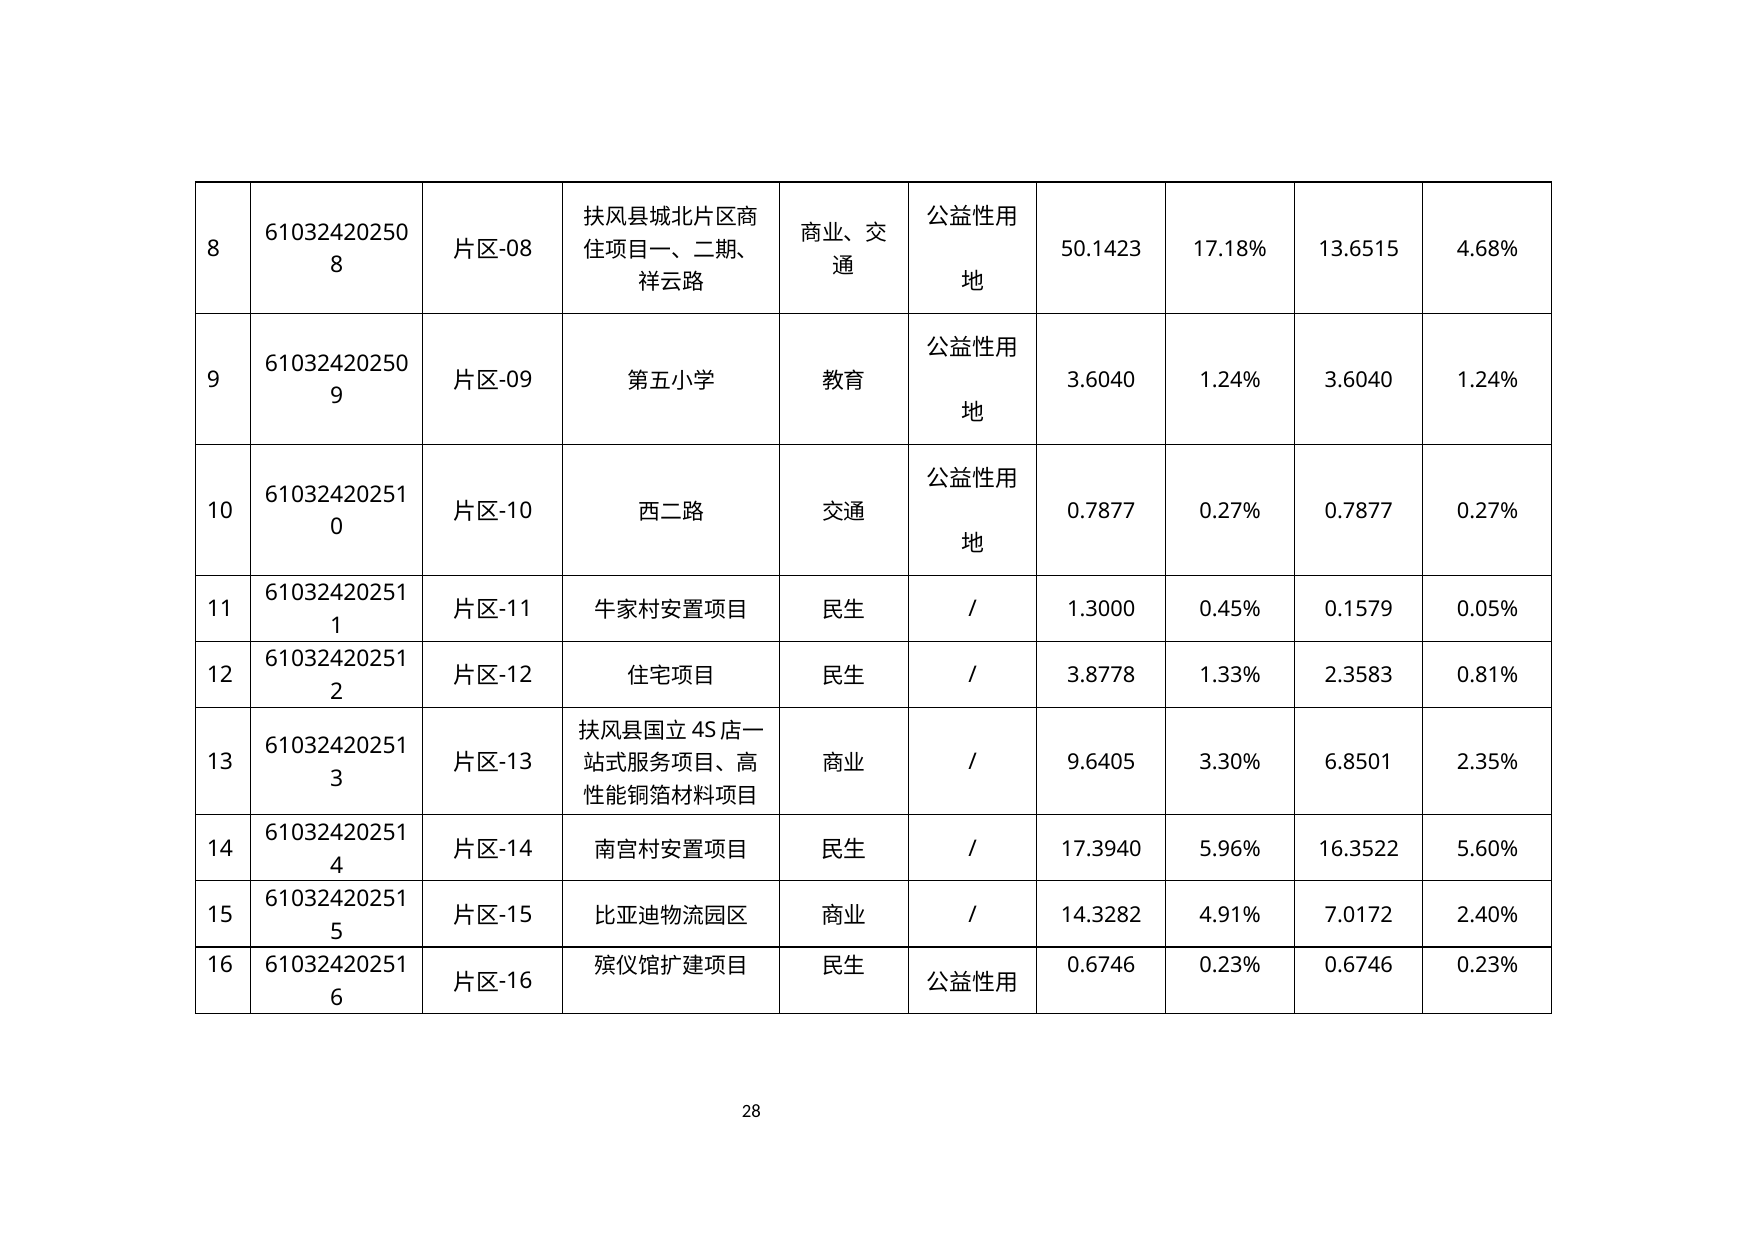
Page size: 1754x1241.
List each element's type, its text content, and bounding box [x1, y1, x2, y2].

table_cell 3.8778 [1037, 642, 1165, 707]
table_cell 1.24% [1423, 314, 1551, 443]
table_cell 12 [196, 642, 250, 707]
table_cell 4.68% [1423, 183, 1551, 312]
table_cell 0.45% [1166, 576, 1294, 641]
table_cell 公益性用地 [909, 183, 1036, 312]
table_cell 610324202508 [251, 183, 422, 312]
table_cell 比亚迪物流园区 [563, 881, 779, 946]
table_cell 0.23% [1423, 948, 1551, 1012]
table_cell 9 [196, 314, 250, 443]
table_cell 民生 [780, 948, 908, 1012]
table_cell 片区-16 [423, 948, 562, 1012]
table_cell 14 [196, 815, 250, 880]
table_cell 民生 [780, 576, 908, 641]
table_cell 610324202509 [251, 314, 422, 443]
table_cell 3.30% [1166, 708, 1294, 814]
table_cell 住宅项目 [563, 642, 779, 707]
table_cell 1.33% [1166, 642, 1294, 707]
table_cell 商业 [780, 708, 908, 814]
table_cell 1.3000 [1037, 576, 1165, 641]
table_cell 13 [196, 708, 250, 814]
table_cell 0.27% [1166, 445, 1294, 574]
table_cell 片区-12 [423, 642, 562, 707]
table_cell 扶风县国立4S店一站式服务项目、高性能铜箔材料项目 [563, 708, 779, 814]
table_cell 南宫村安置项目 [563, 815, 779, 880]
table_cell 610324202511 [251, 576, 422, 641]
table_cell 16.3522 [1295, 815, 1422, 880]
table_cell 4.91% [1166, 881, 1294, 946]
table_cell 片区-11 [423, 576, 562, 641]
table_cell 公益性用地 [909, 445, 1036, 574]
table_cell 17.3940 [1037, 815, 1165, 880]
table_cell 片区-08 [423, 183, 562, 312]
table_cell / [909, 642, 1036, 707]
table_cell / [909, 815, 1036, 880]
table_cell 7.0172 [1295, 881, 1422, 946]
table_cell 0.1579 [1295, 576, 1422, 641]
table_cell 0.23% [1166, 948, 1294, 1012]
table_cell 2.40% [1423, 881, 1551, 946]
table_cell 交通 [780, 445, 908, 574]
table_cell 公益性用地 [909, 314, 1036, 443]
table_cell 片区-09 [423, 314, 562, 443]
table_cell 10 [196, 445, 250, 574]
table_cell 0.81% [1423, 642, 1551, 707]
table_cell 5.96% [1166, 815, 1294, 880]
table_cell 2.35% [1423, 708, 1551, 814]
table_cell 9.6405 [1037, 708, 1165, 814]
table_cell / [909, 708, 1036, 814]
table_cell 8 [196, 183, 250, 312]
table_cell 0.05% [1423, 576, 1551, 641]
table_cell 50.1423 [1037, 183, 1165, 312]
table_cell 片区-14 [423, 815, 562, 880]
table_cell 民生 [780, 815, 908, 880]
table_cell 牛家村安置项目 [563, 576, 779, 641]
table_cell 610324202513 [251, 708, 422, 814]
table_cell 15 [196, 881, 250, 946]
table_cell 610324202510 [251, 445, 422, 574]
table_cell 5.60% [1423, 815, 1551, 880]
table_cell 民生 [780, 642, 908, 707]
table_cell 片区-10 [423, 445, 562, 574]
table_cell 610324202516 [251, 948, 422, 1012]
table_cell 0.27% [1423, 445, 1551, 574]
table_cell 扶风县城北片区商住项目一、二期、祥云路 [563, 183, 779, 312]
table_cell 商业 [780, 881, 908, 946]
table_cell 16 [196, 948, 250, 1012]
table_cell 教育 [780, 314, 908, 443]
table_cell / [909, 576, 1036, 641]
table_cell / [909, 881, 1036, 946]
table_cell 6.8501 [1295, 708, 1422, 814]
table_cell 3.6040 [1037, 314, 1165, 443]
table_cell 610324202512 [251, 642, 422, 707]
table_cell 3.6040 [1295, 314, 1422, 443]
table_cell 14.3282 [1037, 881, 1165, 946]
table_cell 片区-13 [423, 708, 562, 814]
table_cell 殡仪馆扩建项目 [563, 948, 779, 1012]
table_cell 第五小学 [563, 314, 779, 443]
table_cell 1.24% [1166, 314, 1294, 443]
table_cell 11 [196, 576, 250, 641]
table_cell 0.6746 [1037, 948, 1165, 1012]
table_cell 610324202514 [251, 815, 422, 880]
table_cell 0.6746 [1295, 948, 1422, 1012]
table_cell 13.6515 [1295, 183, 1422, 312]
table_cell 西二路 [563, 445, 779, 574]
table_cell 610324202515 [251, 881, 422, 946]
table_cell 2.3583 [1295, 642, 1422, 707]
table_cell 商业、交通 [780, 183, 908, 312]
table_cell 片区-15 [423, 881, 562, 946]
table_cell 0.7877 [1037, 445, 1165, 574]
table_cell 公益性用地 [909, 948, 1036, 1012]
table_cell 0.7877 [1295, 445, 1422, 574]
table_cell 17.18% [1166, 183, 1294, 312]
